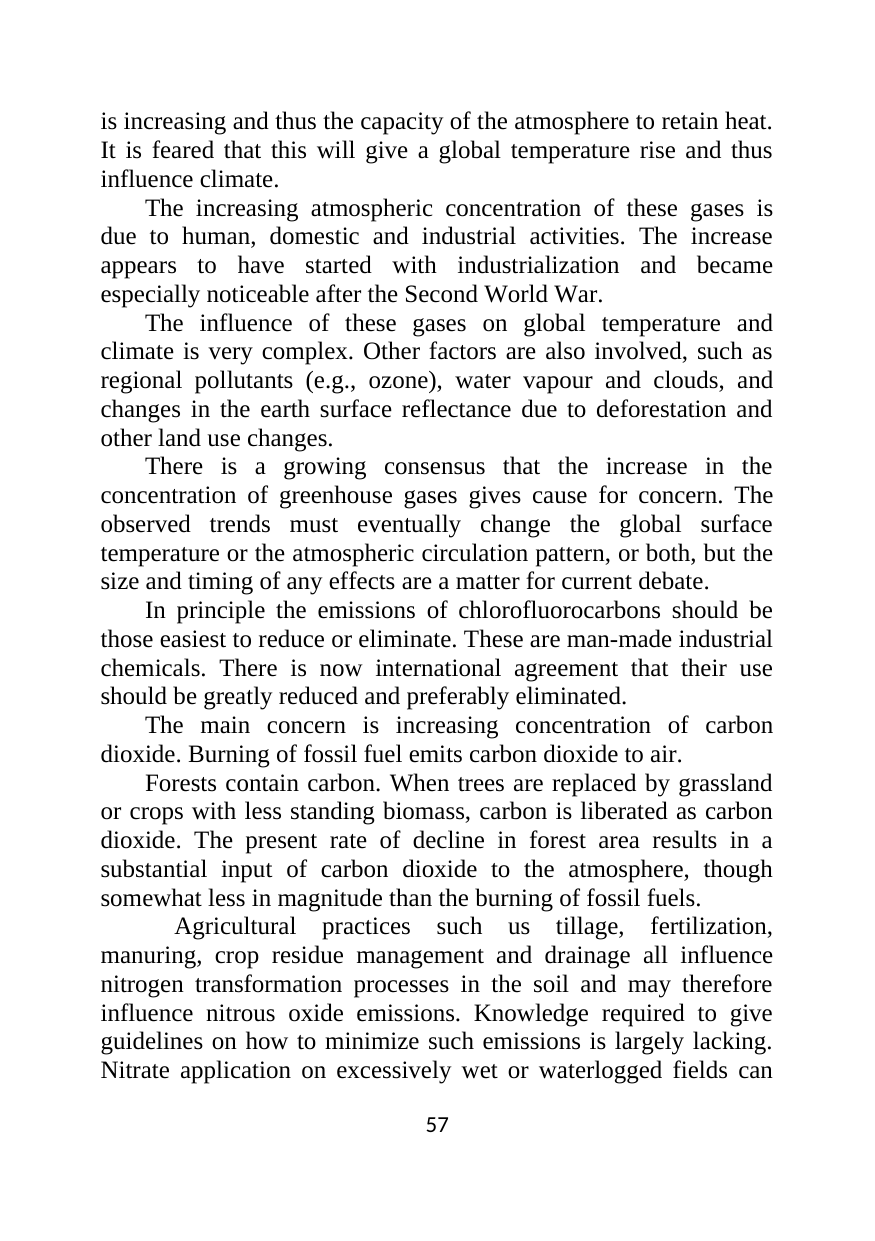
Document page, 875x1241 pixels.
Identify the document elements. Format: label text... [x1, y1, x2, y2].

text In principle the emissions of chlorofluorocarbons should be those easiest to reduce or eliminate. These are man-made industrial chemicals. There is now international agreement that their use should be greatly reduced and preferably eliminated. [100, 595, 774, 710]
text Forests contain carbon. When trees are replaced by grassland or crops with less standing biomass, carbon is liberated as carbon dioxide. The present rate of decline in forest area results in a substantial input of carbon dioxide to the atmosphere, though somewhat less in magnitude than the burning of fossil fuels. [100, 768, 774, 911]
text There is a growing consensus that the increase in the concentration of greenhouse gases gives cause for concern. The observed trends must eventually change the global surface temperature or the atmospheric circulation pattern, or both, but the size and timing of any effects are a matter for current debate. [100, 451, 774, 595]
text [100, 106, 774, 193]
text The increasing atmospheric concentration of these gases is due to human, domestic and industrial activities. The increase appears to have started with industrialization and became especially noticeable after the Second World War. [100, 193, 774, 308]
text The main concern is increasing concentration of carbon dioxide. Burning of fossil fuel emits carbon dioxide to air. [100, 710, 774, 768]
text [100, 911, 774, 1084]
text The influence of these gases on global temperature and climate is very complex. Other factors are also involved, such as regional pollutants (e.g., ozone), water vapour and clouds, and changes in the earth surface reflectance due to deforestation and other land use changes. [100, 308, 774, 451]
